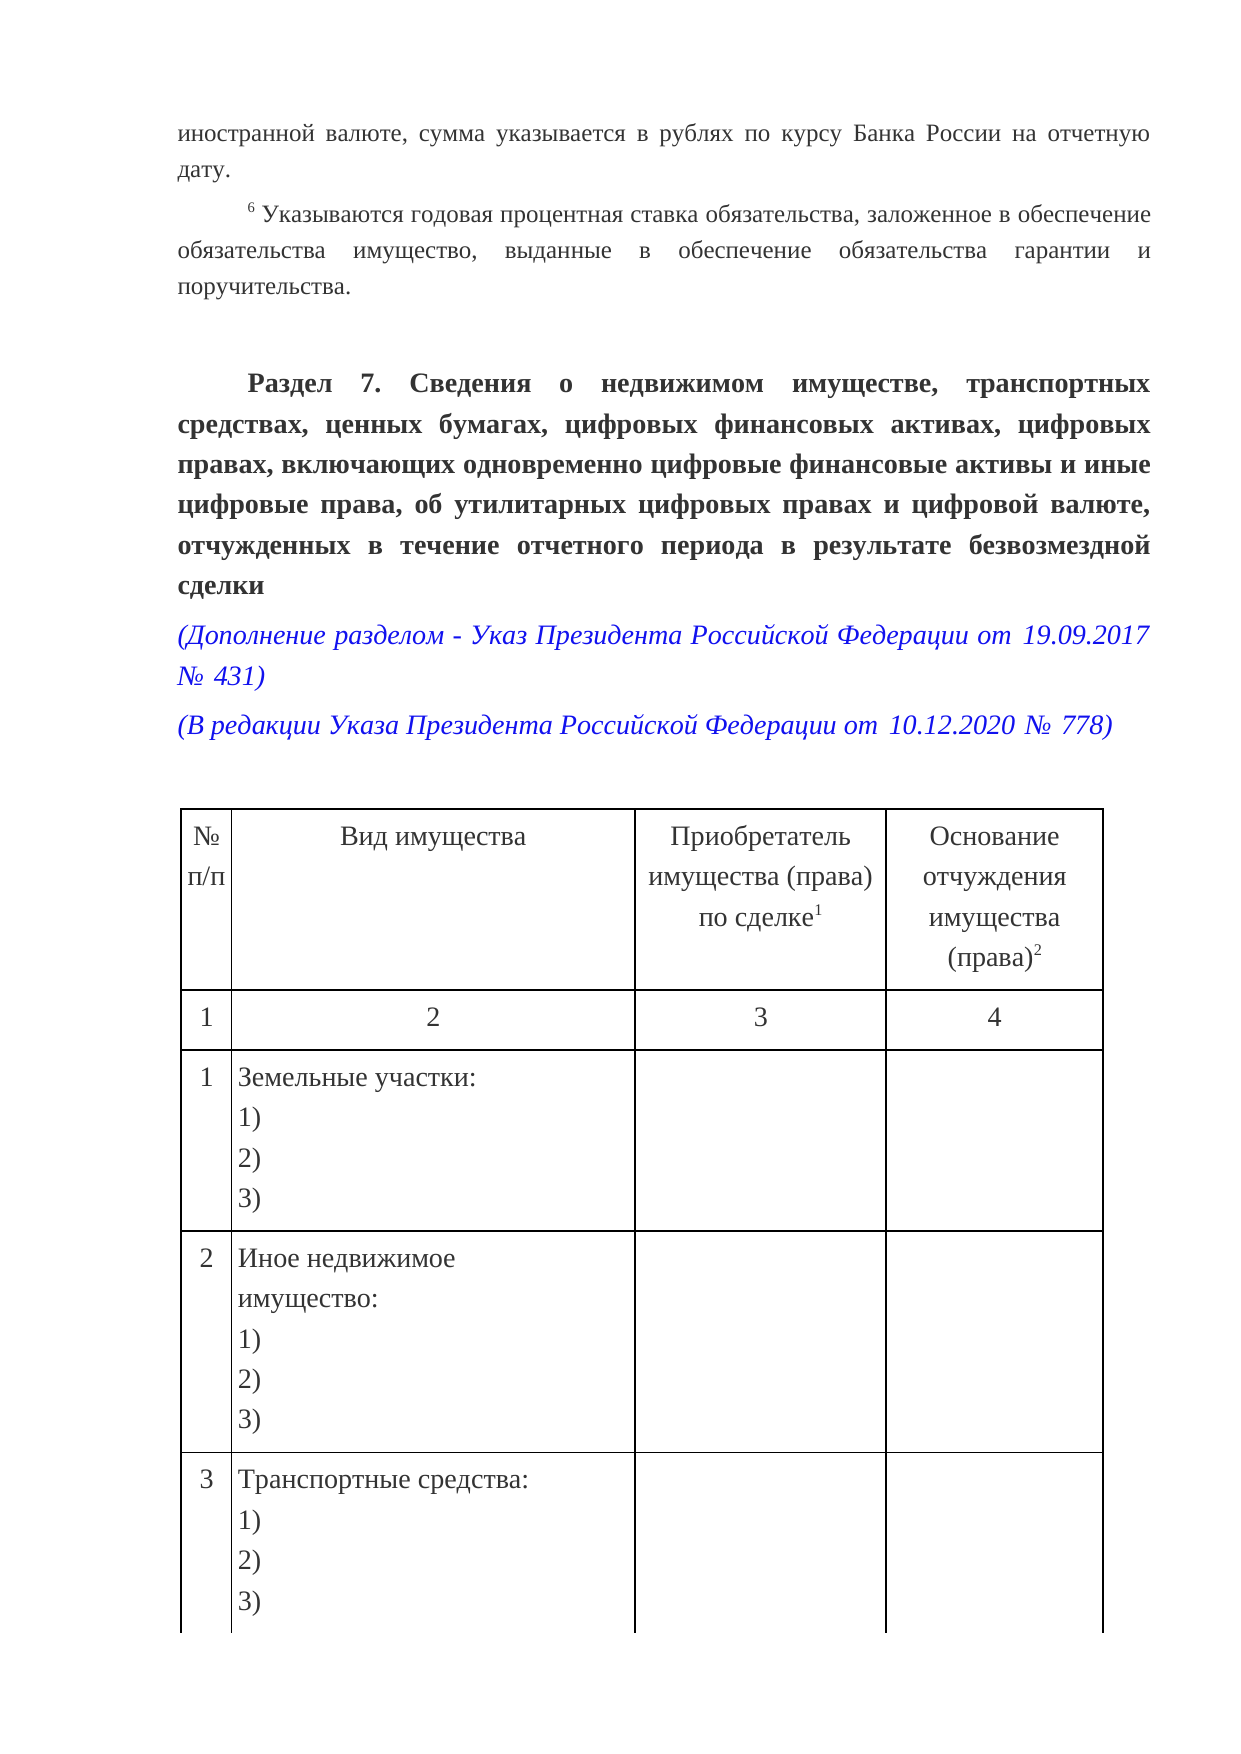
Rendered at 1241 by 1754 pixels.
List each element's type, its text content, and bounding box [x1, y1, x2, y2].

table_cell [636, 1051, 885, 1230]
table_header Основание отчуждения имущества (права)2 [887, 810, 1102, 989]
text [177, 118, 1152, 183]
table_cell Транспортные средства: 1) 2) 3) [232, 1453, 634, 1632]
text 6 Указываются годовая процентная ставка обязательства, заложенное в обеспечение обязательства имущество, выданные в обеспечение обязательства гарантии и поручительства. [177, 199, 1152, 300]
table_cell Земельные участки: 1) 2) 3) [232, 1051, 634, 1230]
table_cell [887, 1232, 1102, 1451]
text Раздел 7. Сведения о недвижимом имуществе, транспортных средствах, ценных бумагах, цифровых финансовых активах, цифровых правах, включающих одновременно цифровые финансовые активы и иные цифровые права, об утилитарных цифровых правах и цифровой валюте, отчужденных в течение отчетного периода в результате безвозмездной сделки [177, 366, 1152, 601]
table_header Вид имущества [232, 810, 634, 989]
table_cell 4 [887, 991, 1102, 1049]
table_cell Иное недвижимое имущество: 1) 2) 3) [232, 1232, 634, 1451]
table_cell 2 [232, 991, 634, 1049]
text (В редакции Указа Президента Российской Федерации от 10.12.2020 № 778) [177, 708, 1152, 741]
table_cell 3 [182, 1453, 231, 1632]
table_cell [887, 1453, 1102, 1632]
table_cell [636, 1453, 885, 1632]
text (Дополнение разделом - Указ Президента Российской Федерации от 19.09.2017 № 431) [177, 618, 1152, 691]
table_cell 1 [182, 991, 231, 1049]
table_header Приобретатель имущества (права) по сделке1 [636, 810, 885, 989]
table_cell 1 [182, 1051, 231, 1230]
table_cell [636, 1232, 885, 1451]
table_cell 2 [182, 1232, 231, 1451]
table_header № п/п [182, 810, 231, 989]
table_cell [887, 1051, 1102, 1230]
table_cell 3 [636, 991, 885, 1049]
